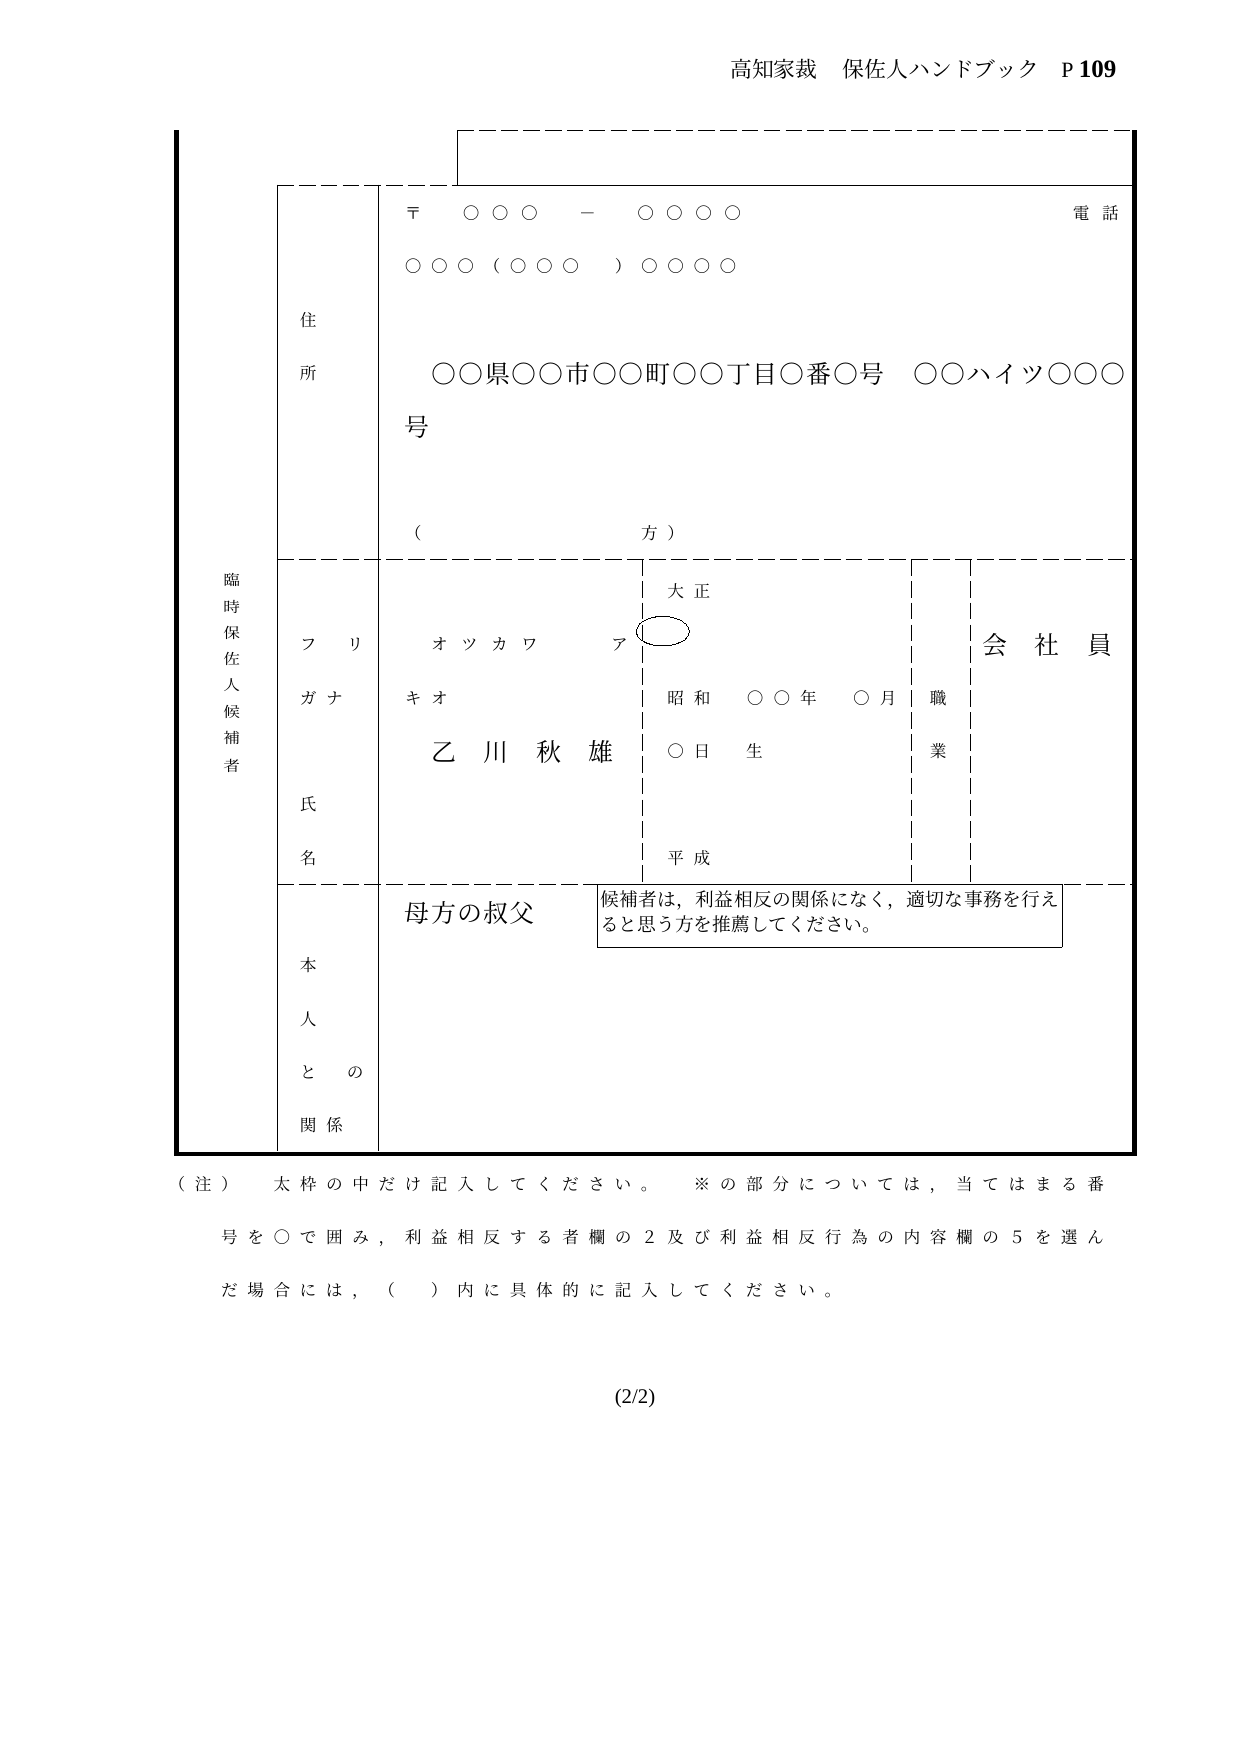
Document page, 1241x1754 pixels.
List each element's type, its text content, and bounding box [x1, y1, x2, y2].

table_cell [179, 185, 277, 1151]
text (2/2) [168, 1369, 1113, 1423]
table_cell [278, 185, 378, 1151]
text （注） 太枠の中だけ記入してください。 ※の部分については，当てはまる番号を○で囲み，利益相反する者欄の２及び利益相反行為の内容欄の５を選んだ場合には，（ ）内に具体的に記入してください。 [168, 1156, 1113, 1316]
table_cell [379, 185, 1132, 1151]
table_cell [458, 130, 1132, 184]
